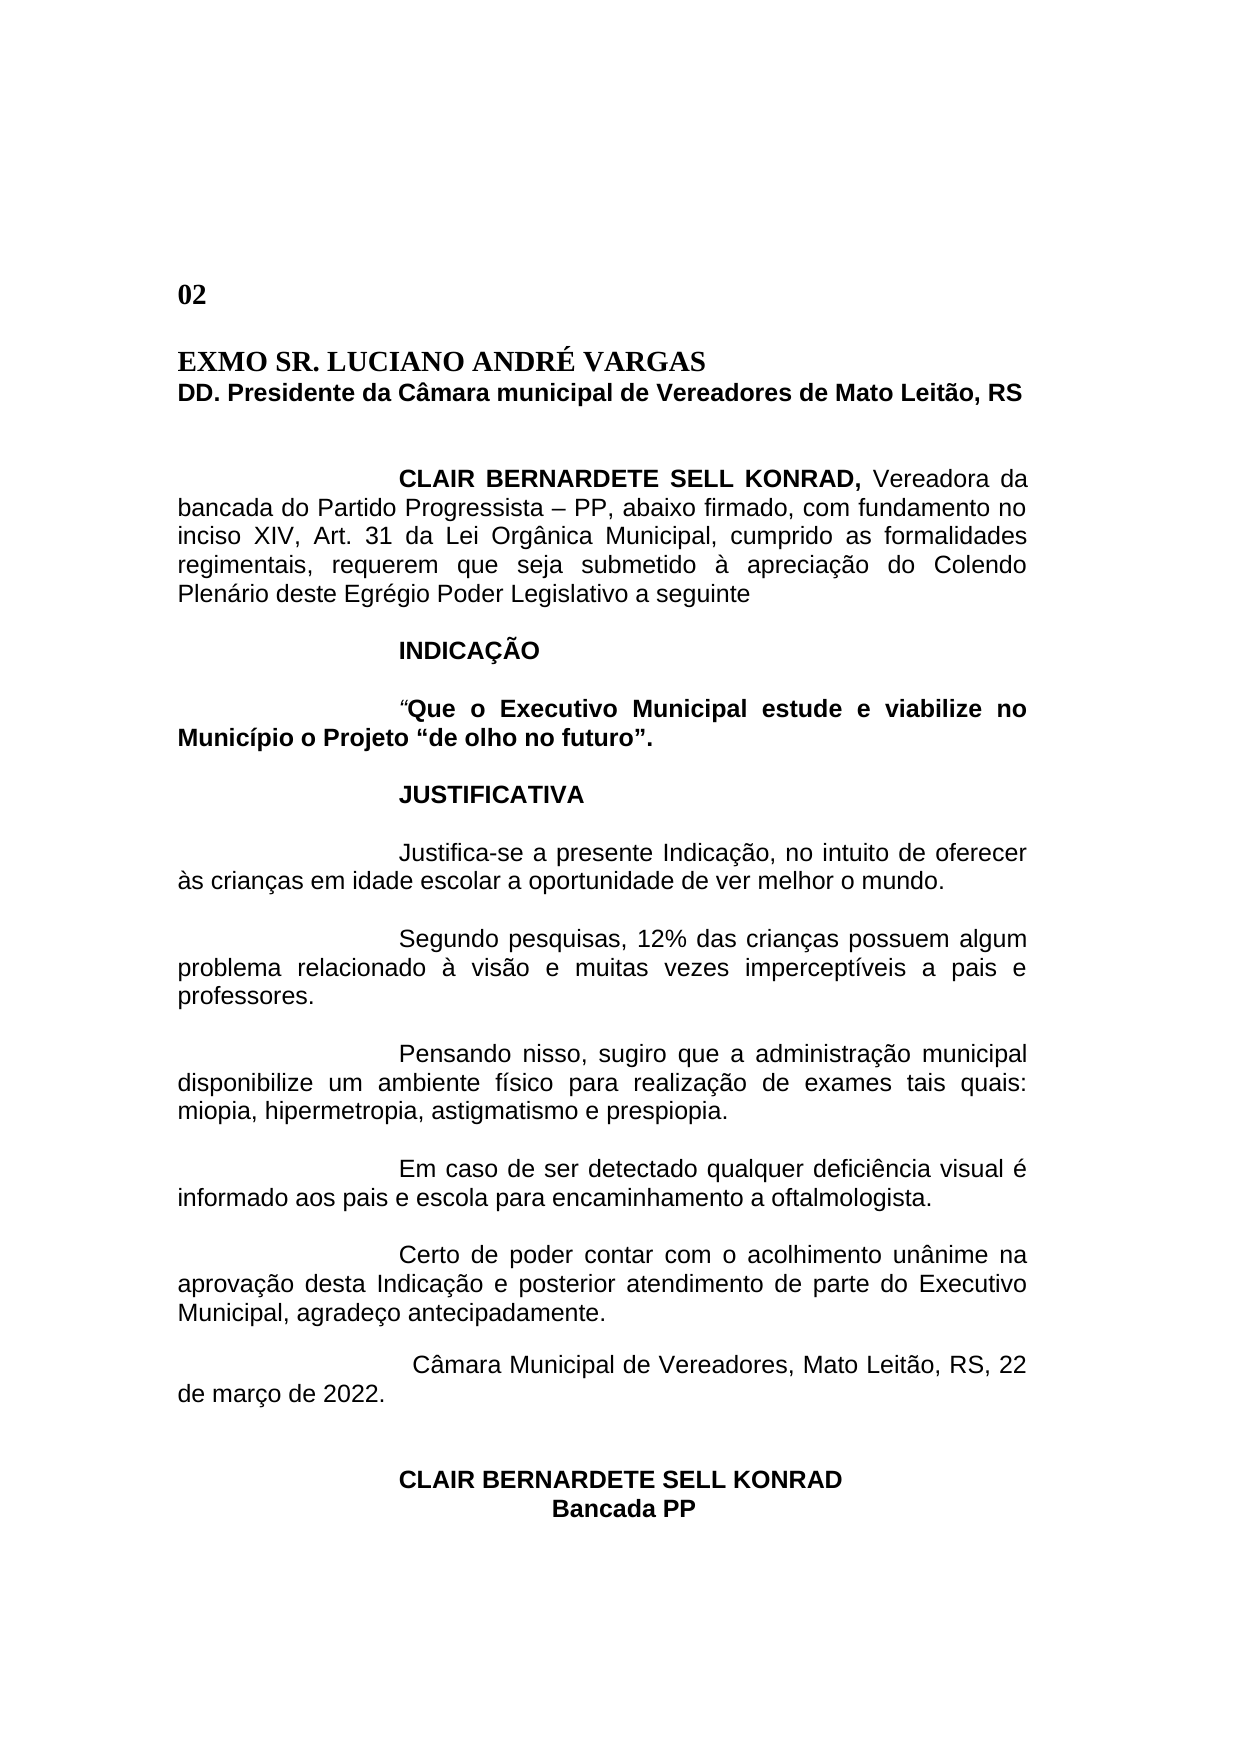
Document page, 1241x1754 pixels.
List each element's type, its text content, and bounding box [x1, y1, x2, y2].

text Certo de poder contar com o acolhimento unânime na aprovação desta Indicação e posterior atendimento de parte do Executivo Municipal, agradeço antecipadamente. [177, 1240, 1028, 1326]
text JUSTIFICATIVA [177, 780, 1028, 809]
text 02 [177, 277, 1063, 311]
text INDICAÇÃO [177, 636, 1063, 665]
text Câmara Municipal de Vereadores, Mato Leitão, RS, 22 de março de 2022. [177, 1350, 1028, 1408]
text Em caso de ser detectado qualquer deficiência visual é informado aos pais e escola para encaminhamento a oftalmologista. [177, 1154, 1028, 1211]
text Justifica-se a presente Indicação, no intuito de oferecer às crianças em idade escolar a oportunidade de ver melhor o mundo. [177, 838, 1028, 895]
text Pensando nisso, sugiro que a administração municipal disponibilize um ambiente físico para realização de exames tais quais: miopia, hipermetropia, astigmatismo e prespiopia. [177, 1039, 1028, 1125]
text CLAIR BERNARDETE SELL KONRAD [325, 1465, 1063, 1494]
text EXMO SR. LUCIANO ANDRÉ VARGAS [177, 344, 1063, 378]
text “Que o Executivo Municipal estude e viabilize no Município o Projeto “de olho no futuro”. [177, 694, 1028, 751]
text Segundo pesquisas, 12% das crianças possuem algum problema relacionado à visão e muitas vezes imperceptíveis a pais e professores. [177, 924, 1028, 1010]
text CLAIR BERNARDETE SELL KONRAD, Vereadora da bancada do Partido Progressista – PP, abaixo firmado, com fundamento no inciso XIV, Art. 31 da Lei Orgânica Municipal, cumprido as formalidades regimentais, requerem que seja submetido à apreciação do Colendo Plenário deste Egrégio Poder Legislativo a seguinte [177, 464, 1028, 608]
text DD. Presidente da Câmara municipal de Vereadores de Mato Leitão, RS [177, 378, 1063, 406]
text Bancada PP [177, 1494, 1063, 1523]
